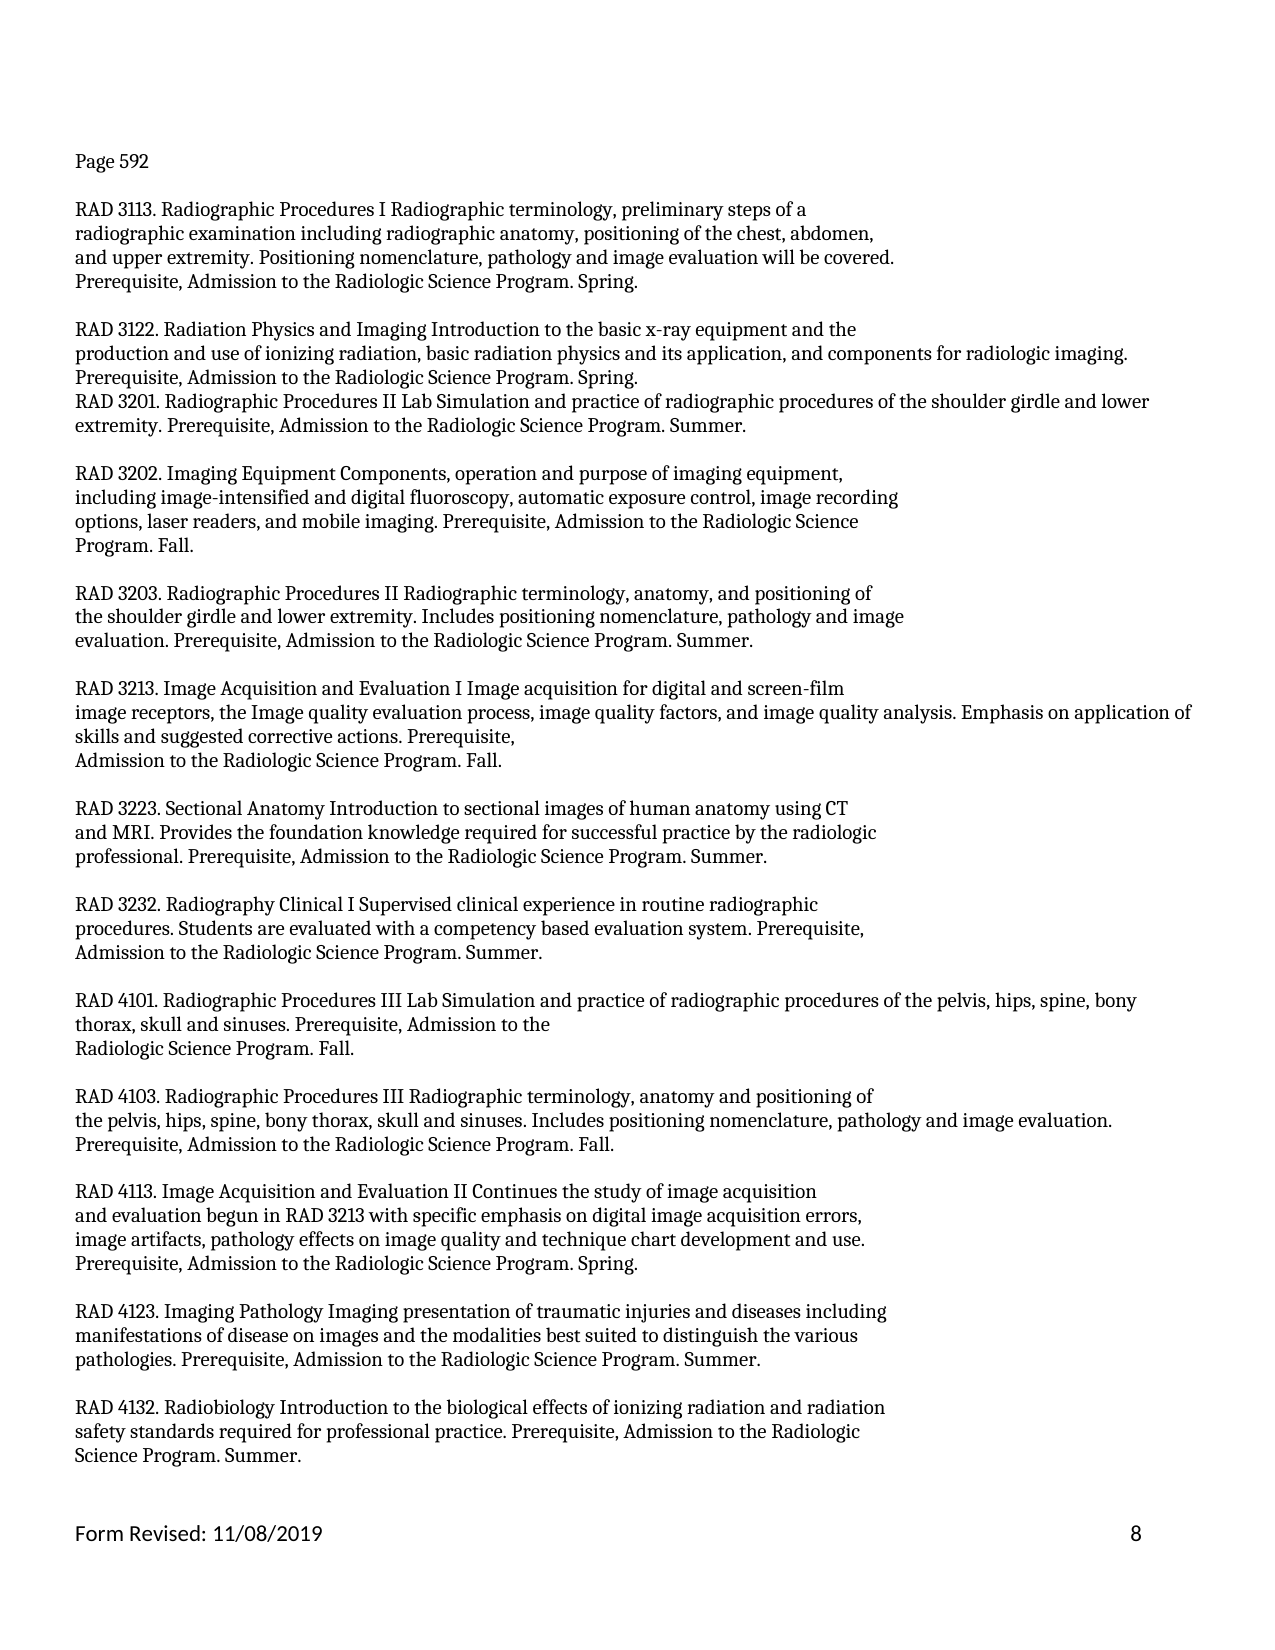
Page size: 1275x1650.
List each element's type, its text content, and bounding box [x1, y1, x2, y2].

text Page 592 [75, 150, 1200, 174]
text RAD 3223. Sectional Anatomy Introduction to sectional images of human anatomy using CT [75, 797, 1200, 821]
text Science Program. Summer. [75, 1444, 1200, 1468]
text RAD 3213. Image Acquisition and Evaluation I Image acquisition for digital and screen-film [75, 677, 1200, 701]
text the pelvis, hips, spine, bony thorax, skull and sinuses. Includes positioning nomenclature, pathology and image evaluation. Prerequisite, Admission to the Radiologic Science Program. Fall. [75, 1108, 1200, 1156]
text options, laser readers, and mobile imaging. Prerequisite, Admission to the Radiologic Science [75, 509, 1200, 533]
text and upper extremity. Positioning nomenclature, pathology and image evaluation will be covered. [75, 246, 1200, 270]
text RAD 4103. Radiographic Procedures III Radiographic terminology, anatomy and positioning of [75, 1084, 1200, 1108]
text RAD 3232. Radiography Clinical I Supervised clinical experience in routine radiographic [75, 893, 1200, 917]
text and MRI. Provides the foundation knowledge required for successful practice by the radiologic [75, 821, 1200, 845]
text Admission to the Radiologic Science Program. Fall. [75, 749, 1200, 773]
text RAD 3203. Radiographic Procedures II Radiographic terminology, anatomy, and positioning of [75, 581, 1200, 605]
text including image-intensified and digital fluoroscopy, automatic exposure control, image recording [75, 485, 1200, 509]
text production and use of ionizing radiation, basic radiation physics and its application, and components for radiologic imaging. Prerequisite, Admission to the Radiologic Science Program. Spring. [75, 342, 1200, 389]
text Program. Fall. [75, 533, 1200, 557]
text RAD 3202. Imaging Equipment Components, operation and purpose of imaging equipment, [75, 461, 1200, 485]
text image artifacts, pathology effects on image quality and technique chart development and use. [75, 1228, 1200, 1252]
text RAD 3122. Radiation Physics and Imaging Introduction to the basic x-ray equipment and the [75, 318, 1200, 342]
text Prerequisite, Admission to the Radiologic Science Program. Spring. [75, 270, 1200, 294]
text RAD 3113. Radiographic Procedures I Radiographic terminology, preliminary steps of a [75, 198, 1200, 222]
text RAD 4123. Imaging Pathology Imaging presentation of traumatic injuries and diseases including [75, 1300, 1200, 1324]
text procedures. Students are evaluated with a competency based evaluation system. Prerequisite, [75, 917, 1200, 941]
text the shoulder girdle and lower extremity. Includes positioning nomenclature, pathology and image [75, 605, 1200, 629]
text RAD 3201. Radiographic Procedures II Lab Simulation and practice of radiographic procedures of the shoulder girdle and lower extremity. Prerequisite, Admission to the Radiologic Science Program. Summer. [75, 389, 1200, 437]
text Radiologic Science Program. Fall. [75, 1036, 1200, 1060]
text RAD 4113. Image Acquisition and Evaluation II Continues the study of image acquisition [75, 1180, 1200, 1204]
text pathologies. Prerequisite, Admission to the Radiologic Science Program. Summer. [75, 1348, 1200, 1372]
text Admission to the Radiologic Science Program. Summer. [75, 941, 1200, 964]
text manifestations of disease on images and the modalities best suited to distinguish the various [75, 1324, 1200, 1348]
text safety standards required for professional practice. Prerequisite, Admission to the Radiologic [75, 1420, 1200, 1444]
text and evaluation begun in RAD 3213 with specific emphasis on digital image acquisition errors, [75, 1204, 1200, 1228]
text image receptors, the Image quality evaluation process, image quality factors, and image quality analysis. Emphasis on application of skills and suggested corrective actions. Prerequisite, [75, 701, 1200, 749]
text evaluation. Prerequisite, Admission to the Radiologic Science Program. Summer. [75, 629, 1200, 653]
text radiographic examination including radiographic anatomy, positioning of the chest, abdomen, [75, 222, 1200, 246]
text professional. Prerequisite, Admission to the Radiologic Science Program. Summer. [75, 845, 1200, 869]
text RAD 4132. Radiobiology Introduction to the biological effects of ionizing radiation and radiation [75, 1396, 1200, 1420]
text Prerequisite, Admission to the Radiologic Science Program. Spring. [75, 1252, 1200, 1276]
text RAD 4101. Radiographic Procedures III Lab Simulation and practice of radiographic procedures of the pelvis, hips, spine, bony thorax, skull and sinuses. Prerequisite, Admission to the [75, 988, 1200, 1036]
